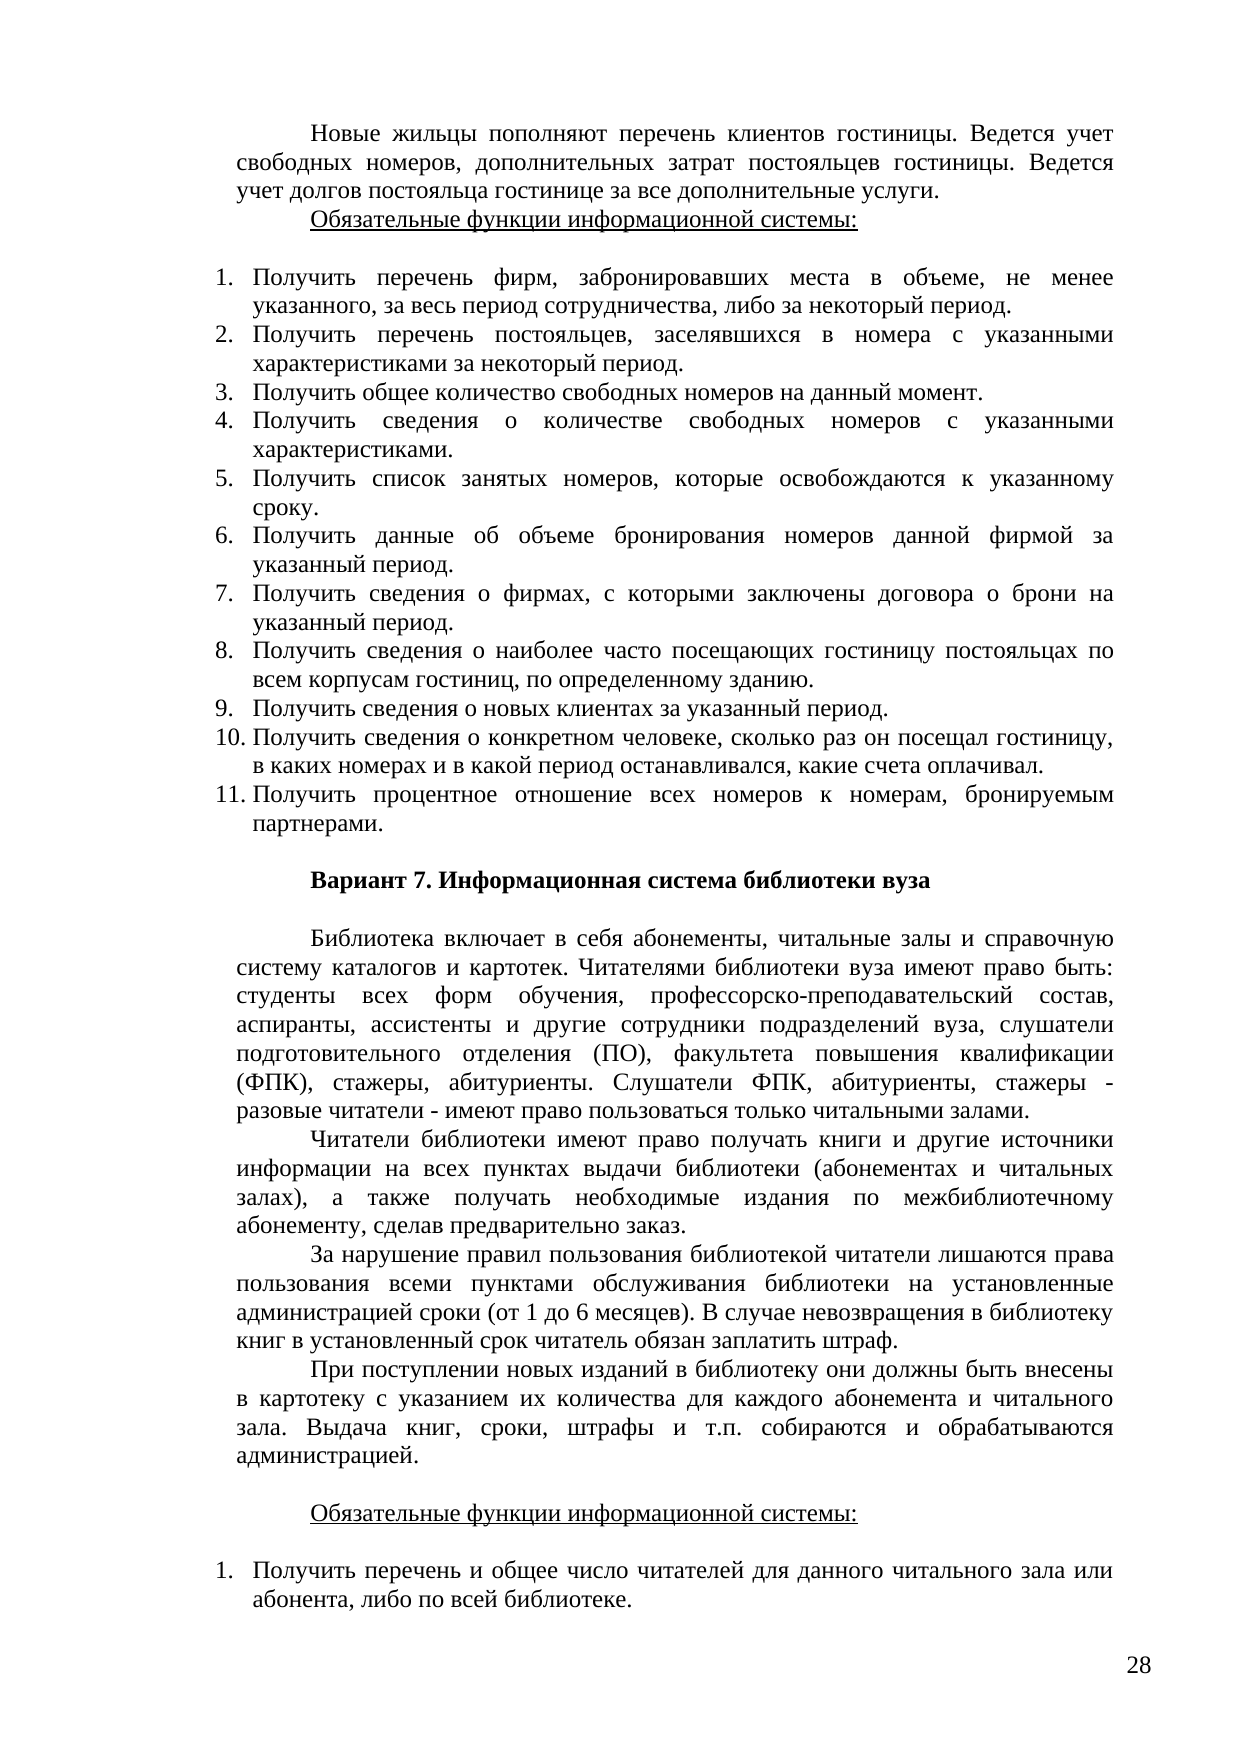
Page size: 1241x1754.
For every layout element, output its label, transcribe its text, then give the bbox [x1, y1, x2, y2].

list Получить данные об объеме бронирования номеров данной фирмой за указанный период. [215, 521, 1114, 578]
text Вариант 7. Информационная система библиотеки вуза [236, 866, 1114, 894]
text Обязательные функции информационной системы: [236, 204, 1114, 233]
list Получить сведения о новых клиентах за указанный период. [215, 693, 1114, 722]
text Новые жильцы пополняют перечень клиентов гостиницы. Ведется учет свободных номеров, дополнительных затрат постояльцев гостиницы. Ведется учет долгов постояльца гостинице за все дополнительные услуги. [236, 118, 1114, 204]
list Получить сведения о наиболее часто посещающих гостиницу постояльцах по всем корпусам гостиниц, по определенному зданию. [215, 636, 1114, 693]
list Получить перечень постояльцев, заселявшихся в номера с указанными характеристиками за некоторый период. [215, 319, 1114, 377]
list Получить общее количество свободных номеров на данный момент. [215, 377, 1114, 406]
text За нарушение правил пользования библиотекой читатели лишаются права пользования всеми пунктами обслуживания библиотеки на установленные администрацией сроки (от 1 до 6 месяцев). В случае невозвращения в библиотеку книг в установленный срок читатель обязан заплатить штраф. [236, 1239, 1114, 1354]
list Получить сведения о количестве свободных номеров с указанными характеристиками. [215, 406, 1114, 463]
list Получить процентное отношение всех номеров к номерам, бронируемым партнерами. [215, 779, 1114, 837]
list Получить сведения о конкретном человеке, сколько раз он посещал гостиницу, в каких номерах и в какой период останавливался, какие счета оплачивал. [215, 722, 1114, 779]
text При поступлении новых изданий в библиотеку они должны быть внесены в картотеку с указанием их количества для каждого абонемента и читального зала. Выдача книг, сроки, штрафы и т.п. собираются и обрабатываются администрацией. [236, 1354, 1114, 1469]
list Получить сведения о фирмах, с которыми заключены договора о брони на указанный период. [215, 578, 1114, 636]
list Получить перечень фирм, забронировавших места в объеме, не менее указанного, за весь период сотрудничества, либо за некоторый период. [215, 262, 1114, 319]
list Получить список занятых номеров, которые освобождаются к указанному сроку. [215, 463, 1114, 521]
list Получить перечень и общее число читателей для данного читального зала или абонента, либо по всей библиотеке. [215, 1556, 1114, 1613]
text Библиотека включает в себя абонементы, читальные залы и справочную систему каталогов и картотек. Читателями библиотеки вуза имеют право быть: студенты всех форм обучения, профессорско-преподавательский состав, аспиранты, ассистенты и другие сотрудники подразделений вуза, слушатели подготовительного отделения (ПО), факультета повышения квалификации (ФПК), стажеры, абитуриенты. Слушатели ФПК, абитуриенты, стажеры - разовые читатели - имеют право пользоваться только читальными залами. [236, 923, 1114, 1124]
text Читатели библиотеки имеют право получать книги и другие источники информации на всех пунктах выдачи библиотеки (абонементах и читальных залах), а также получать необходимые издания по межбиблиотечному абонементу, сделав предварительно заказ. [236, 1124, 1114, 1239]
text Обязательные функции информационной системы: [236, 1498, 1114, 1527]
